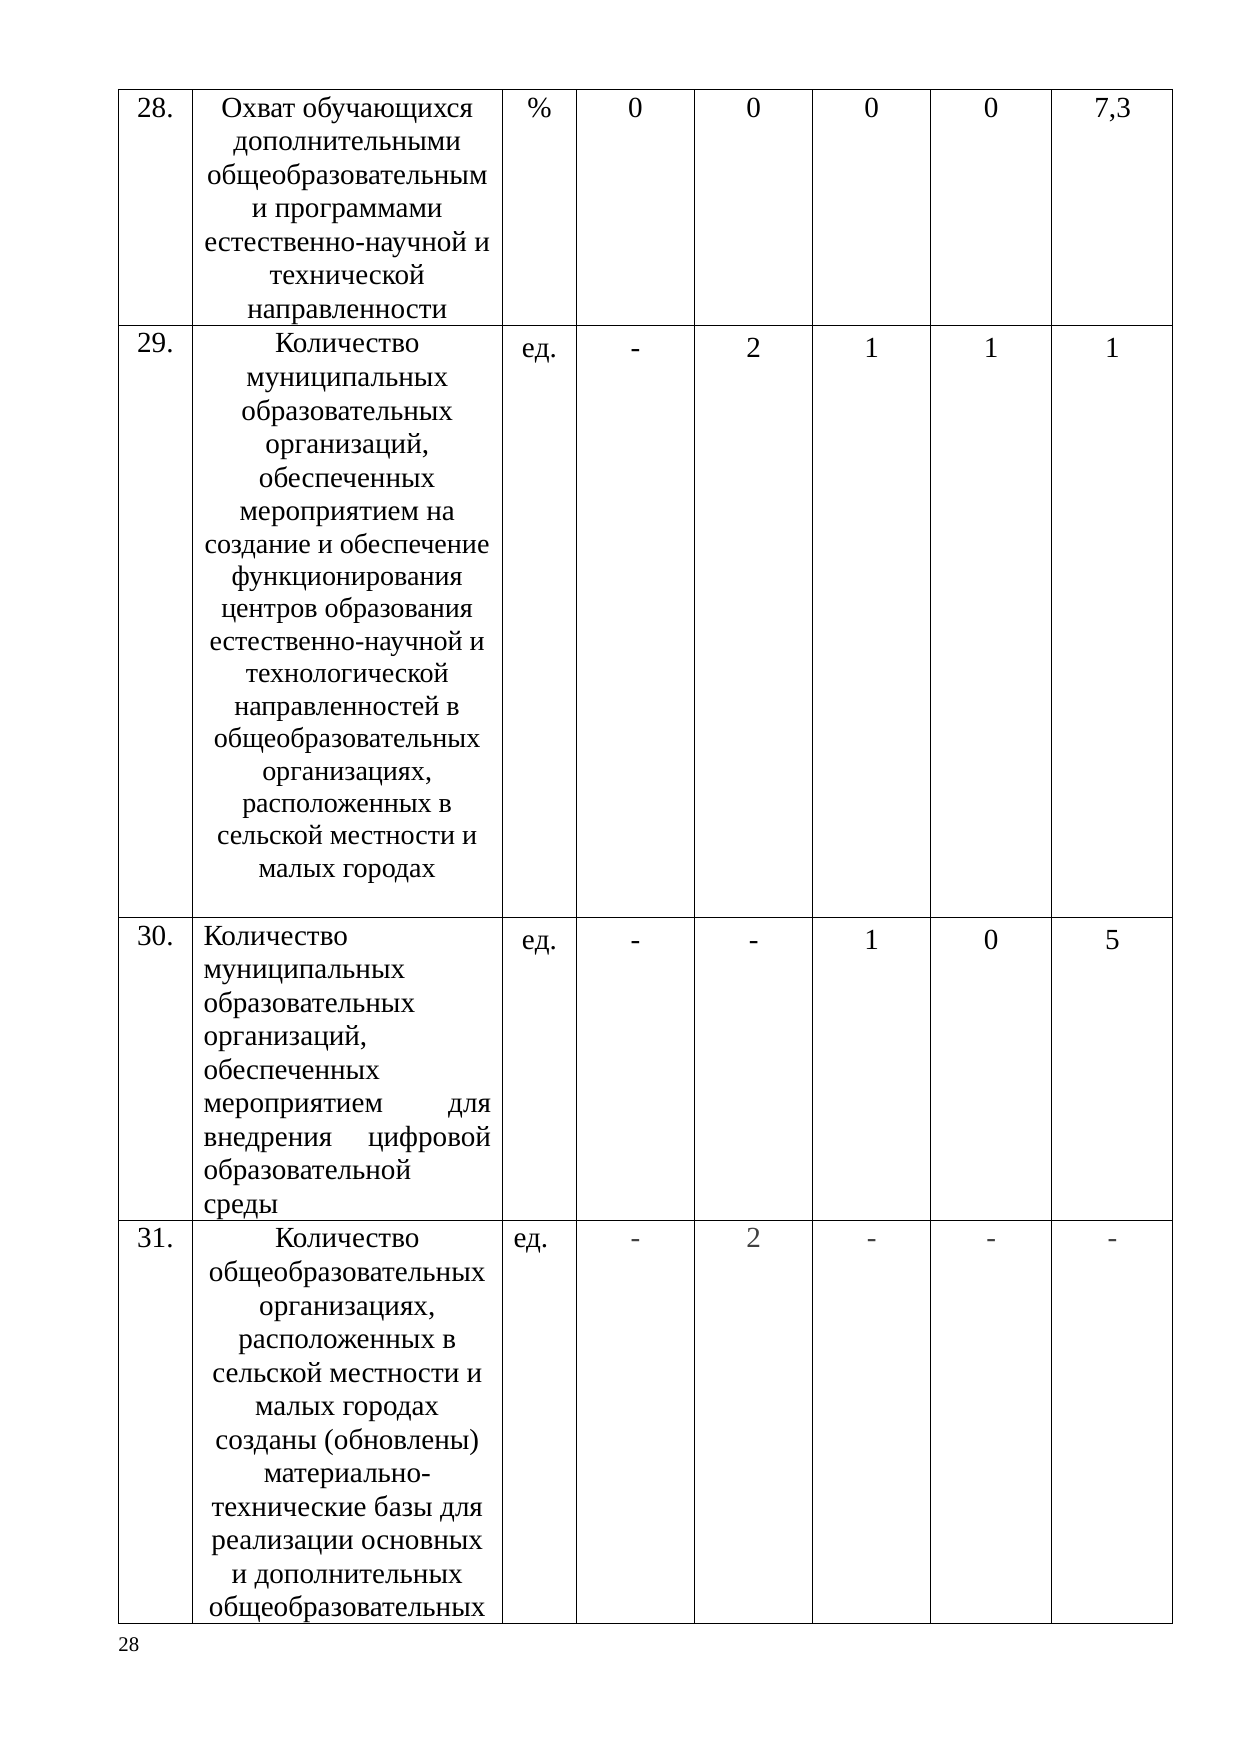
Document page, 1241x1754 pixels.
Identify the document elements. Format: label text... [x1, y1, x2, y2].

table_cell 30. [119, 918, 192, 1219]
table_cell 1 [931, 326, 1051, 917]
table_cell 28. [119, 90, 192, 324]
table_cell 29. [119, 326, 192, 917]
table_cell ед. [503, 1221, 576, 1623]
table_cell - [577, 1221, 694, 1623]
table_cell 2 [695, 1221, 812, 1623]
table_cell 0 [931, 90, 1051, 324]
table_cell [193, 1221, 502, 1623]
table_cell Охват обучающихся дополнительными общеобразовательными программами естественно-научной и технической направленности [193, 90, 502, 324]
table_cell ед. [503, 918, 576, 1219]
table_cell - [577, 918, 694, 1219]
table_cell - [577, 326, 694, 917]
table_cell Количество муниципальных образовательных организаций, обеспеченных мероприятием для внедрения цифровой образовательной среды [193, 918, 502, 1219]
table_cell - [813, 1221, 930, 1623]
table_cell 5 [1052, 918, 1172, 1219]
table_cell - [1052, 1221, 1172, 1623]
table_cell - [931, 1221, 1051, 1623]
table_cell 0 [931, 918, 1051, 1219]
table_cell 1 [813, 918, 930, 1219]
table_cell 0 [813, 90, 930, 324]
table_cell 1 [813, 326, 930, 917]
table_cell % [503, 90, 576, 324]
table_cell 2 [695, 326, 812, 917]
table_cell 0 [577, 90, 694, 324]
table_cell 31. [119, 1221, 192, 1623]
table_cell 0 [695, 90, 812, 324]
table_cell 1 [1052, 326, 1172, 917]
table_cell Количество муниципальных образовательных организаций, обеспеченных мероприятием на создание и обеспечение функционирования центров образования естественно-научной и технологической направленностей в общеобразовательных организациях, расположенных в сельской местности и малых городах [193, 326, 502, 917]
table_cell 7,3 [1052, 90, 1172, 324]
table_cell - [695, 918, 812, 1219]
table_cell ед. [503, 326, 576, 917]
